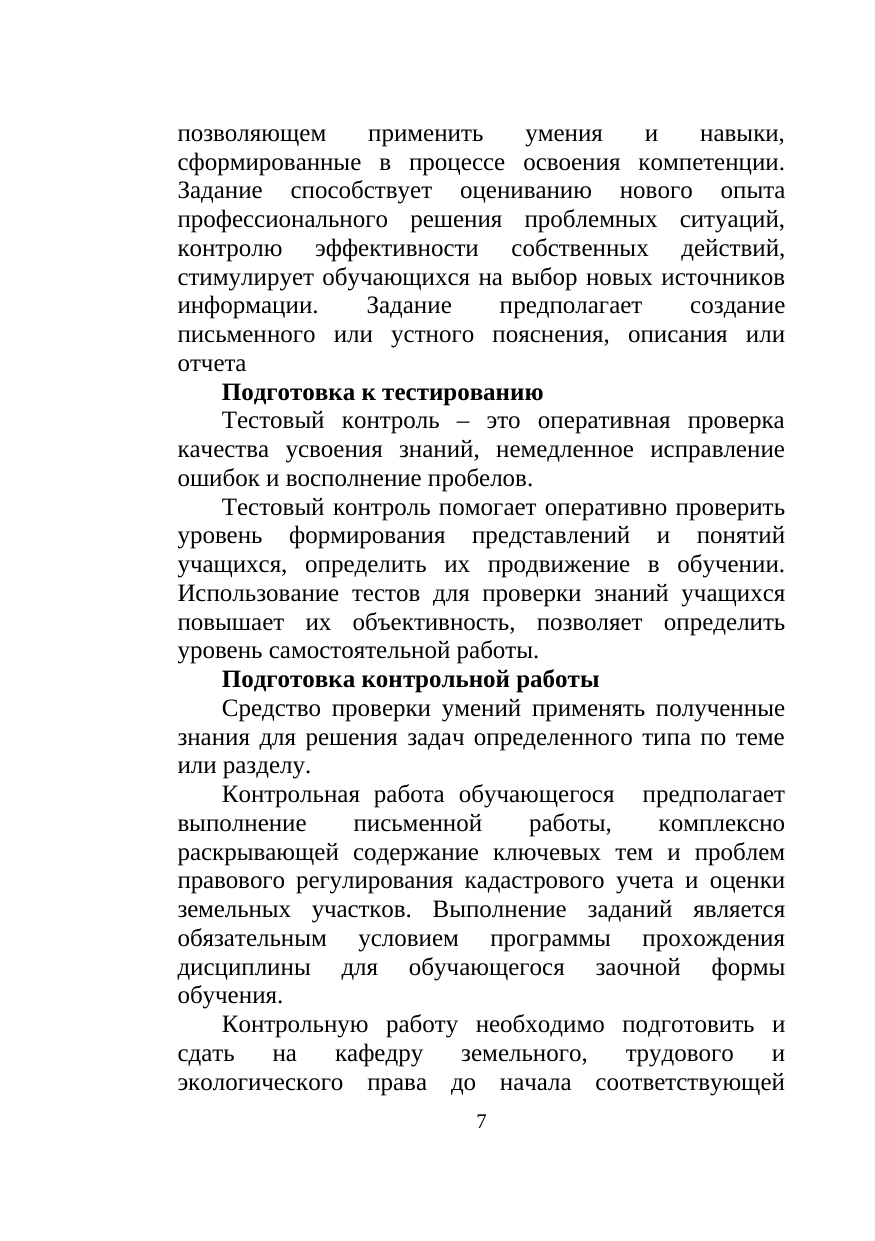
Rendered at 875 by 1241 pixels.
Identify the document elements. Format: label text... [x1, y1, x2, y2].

text Тестовый контроль – это оперативная проверка качества усвоения знаний, немедленное исправление ошибок и восполнение пробелов. [177, 406, 785, 492]
text Подготовка контрольной работы [177, 664, 785, 693]
text Контрольная работа обучающегося предполагает выполнение письменной работы, комплексно раскрывающей содержание ключевых тем и проблем правового регулирования кадастрового учета и оценки земельных участков. Выполнение заданий является обязательным условием программы прохождения дисциплины для обучающегося заочной формы обучения. [177, 779, 785, 1009]
text Средство проверки умений применять полученные знания для решения задач определенного типа по теме или разделу. [177, 693, 785, 779]
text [177, 118, 785, 377]
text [177, 1009, 785, 1096]
text Подготовка к тестированию [177, 377, 785, 406]
text Тестовый контроль помогает оперативно проверить уровень формирования представлений и понятий учащихся, определить их продвижение в обучении. Использование тестов для проверки знаний учащихся повышает их объективность, позволяет определить уровень самостоятельной работы. [177, 492, 785, 664]
